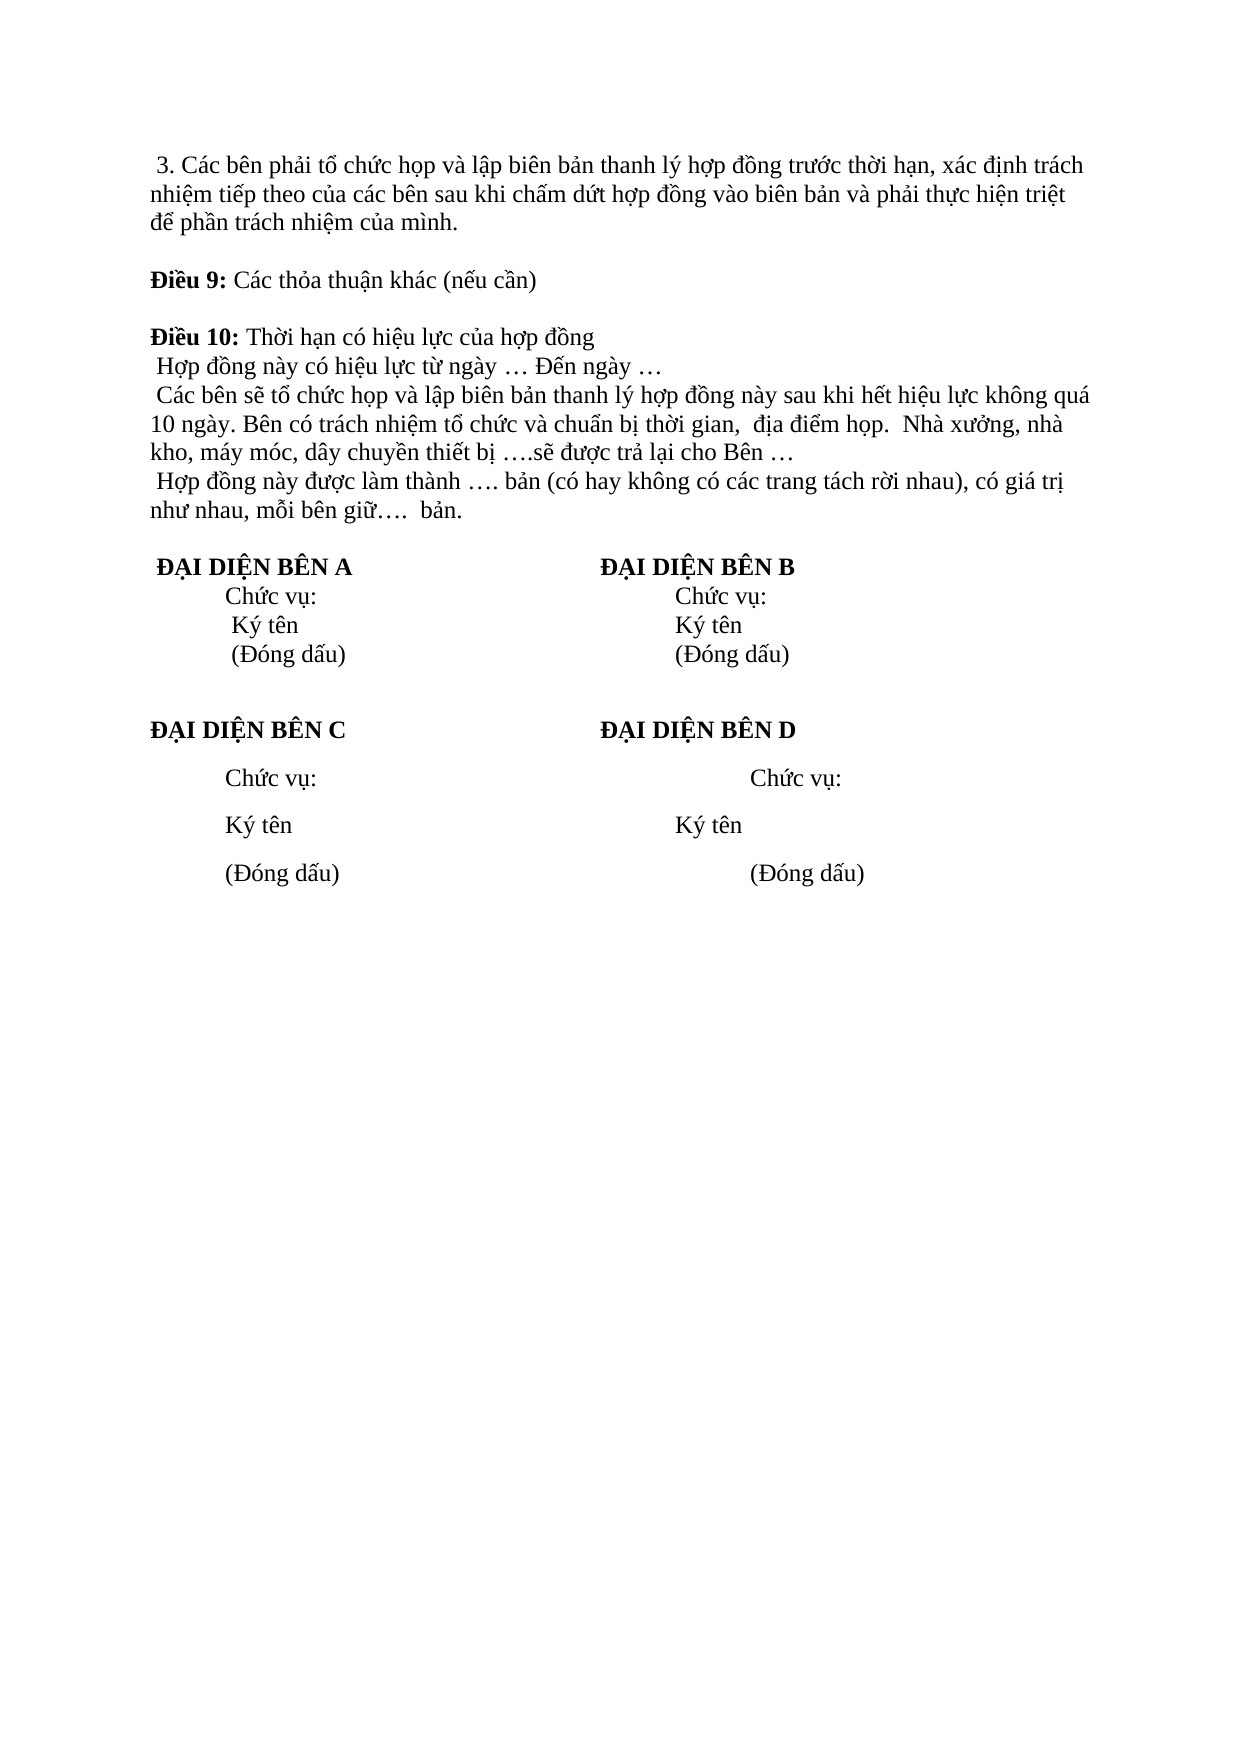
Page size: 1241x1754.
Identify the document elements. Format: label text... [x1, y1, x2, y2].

text Chức vụ: Chức vụ: [150, 763, 1090, 792]
text Ký tên Ký tên [150, 811, 1090, 839]
text ĐẠI DIỆN BÊN C ĐẠI DIỆN BÊN D [150, 715, 1090, 744]
text Chức vụ: Chức vụ: Ký tên Ký tên (Đóng dấu) (Đóng dấu) [742, 581, 1090, 667]
text ĐẠI DIỆN BÊN A ĐẠI DIỆN BÊN B [150, 524, 1090, 581]
text Chức vụ: Chức vụ: Ký tên Ký tên (Đóng dấu) (Đóng dấu) [305, 581, 675, 667]
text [150, 150, 1090, 380]
text (Đóng dấu) (Đóng dấu) [150, 858, 1090, 887]
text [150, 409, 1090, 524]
